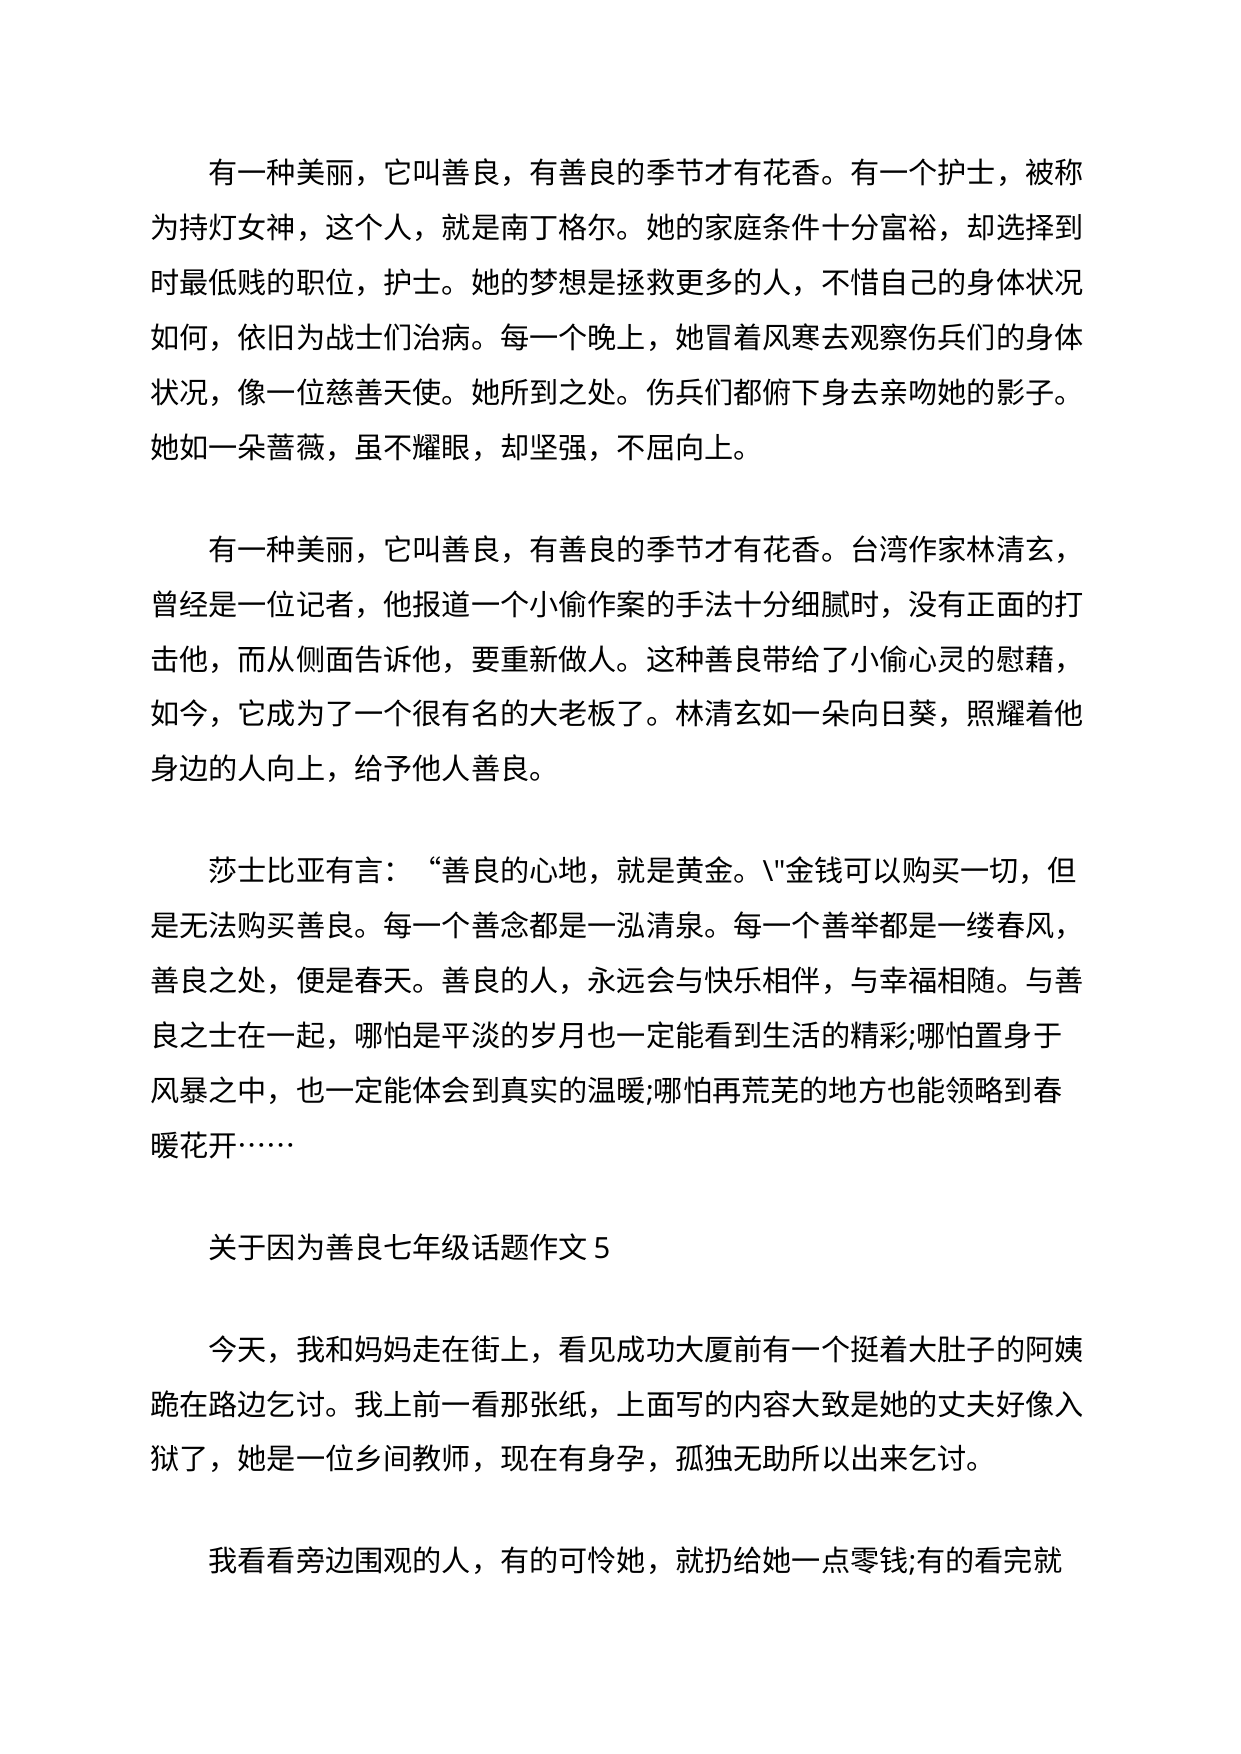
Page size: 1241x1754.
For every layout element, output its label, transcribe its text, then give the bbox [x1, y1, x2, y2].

text 莎士比亚有言：“善良的心地，就是黄金。\"金钱可以购买一切，但是无法购买善良。每一个善念都是一泓清泉。每一个善举都是一缕春风，善良之处，便是春天。善良的人，永远会与快乐相伴，与幸福相随。与善良之士在一起，哪怕是平淡的岁月也一定能看到生活的精彩;哪怕置身于风暴之中，也一定能体会到真实的温暖;哪怕再荒芜的地方也能领略到春暖花开…… [150, 848, 1090, 1165]
text 有一种美丽，它叫善良，有善良的季节才有花香。有一个护士，被称为持灯女神，这个人，就是南丁格尔。她的家庭条件十分富裕，却选择到时最低贱的职位，护士。她的梦想是拯救更多的人，不惜自己的身体状况如何，依旧为战士们治病。每一个晚上，她冒着风寒去观察伤兵们的身体状况，像一位慈善天使。她所到之处。伤兵们都俯下身去亲吻她的影子。她如一朵蔷薇，虽不耀眼，却坚强，不屈向上。 [150, 150, 1090, 467]
text 今天，我和妈妈走在街上，看见成功大厦前有一个挺着大肚子的阿姨跪在路边乞讨。我上前一看那张纸，上面写的内容大致是她的丈夫好像入狱了，她是一位乡间教师，现在有身孕，孤独无助所以出来乞讨。 [150, 1326, 1090, 1478]
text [150, 1538, 1090, 1580]
text 有一种美丽，它叫善良，有善良的季节才有花香。台湾作家林清玄，曾经是一位记者，他报道一个小偷作案的手法十分细腻时，没有正面的打击他，而从侧面告诉他，要重新做人。这种善良带给了小偷心灵的慰藉，如今，它成为了一个很有名的大老板了。林清玄如一朵向日葵，照耀着他身边的人向上，给予他人善良。 [150, 526, 1090, 788]
text 关于因为善良七年级话题作文5 [150, 1224, 1090, 1267]
